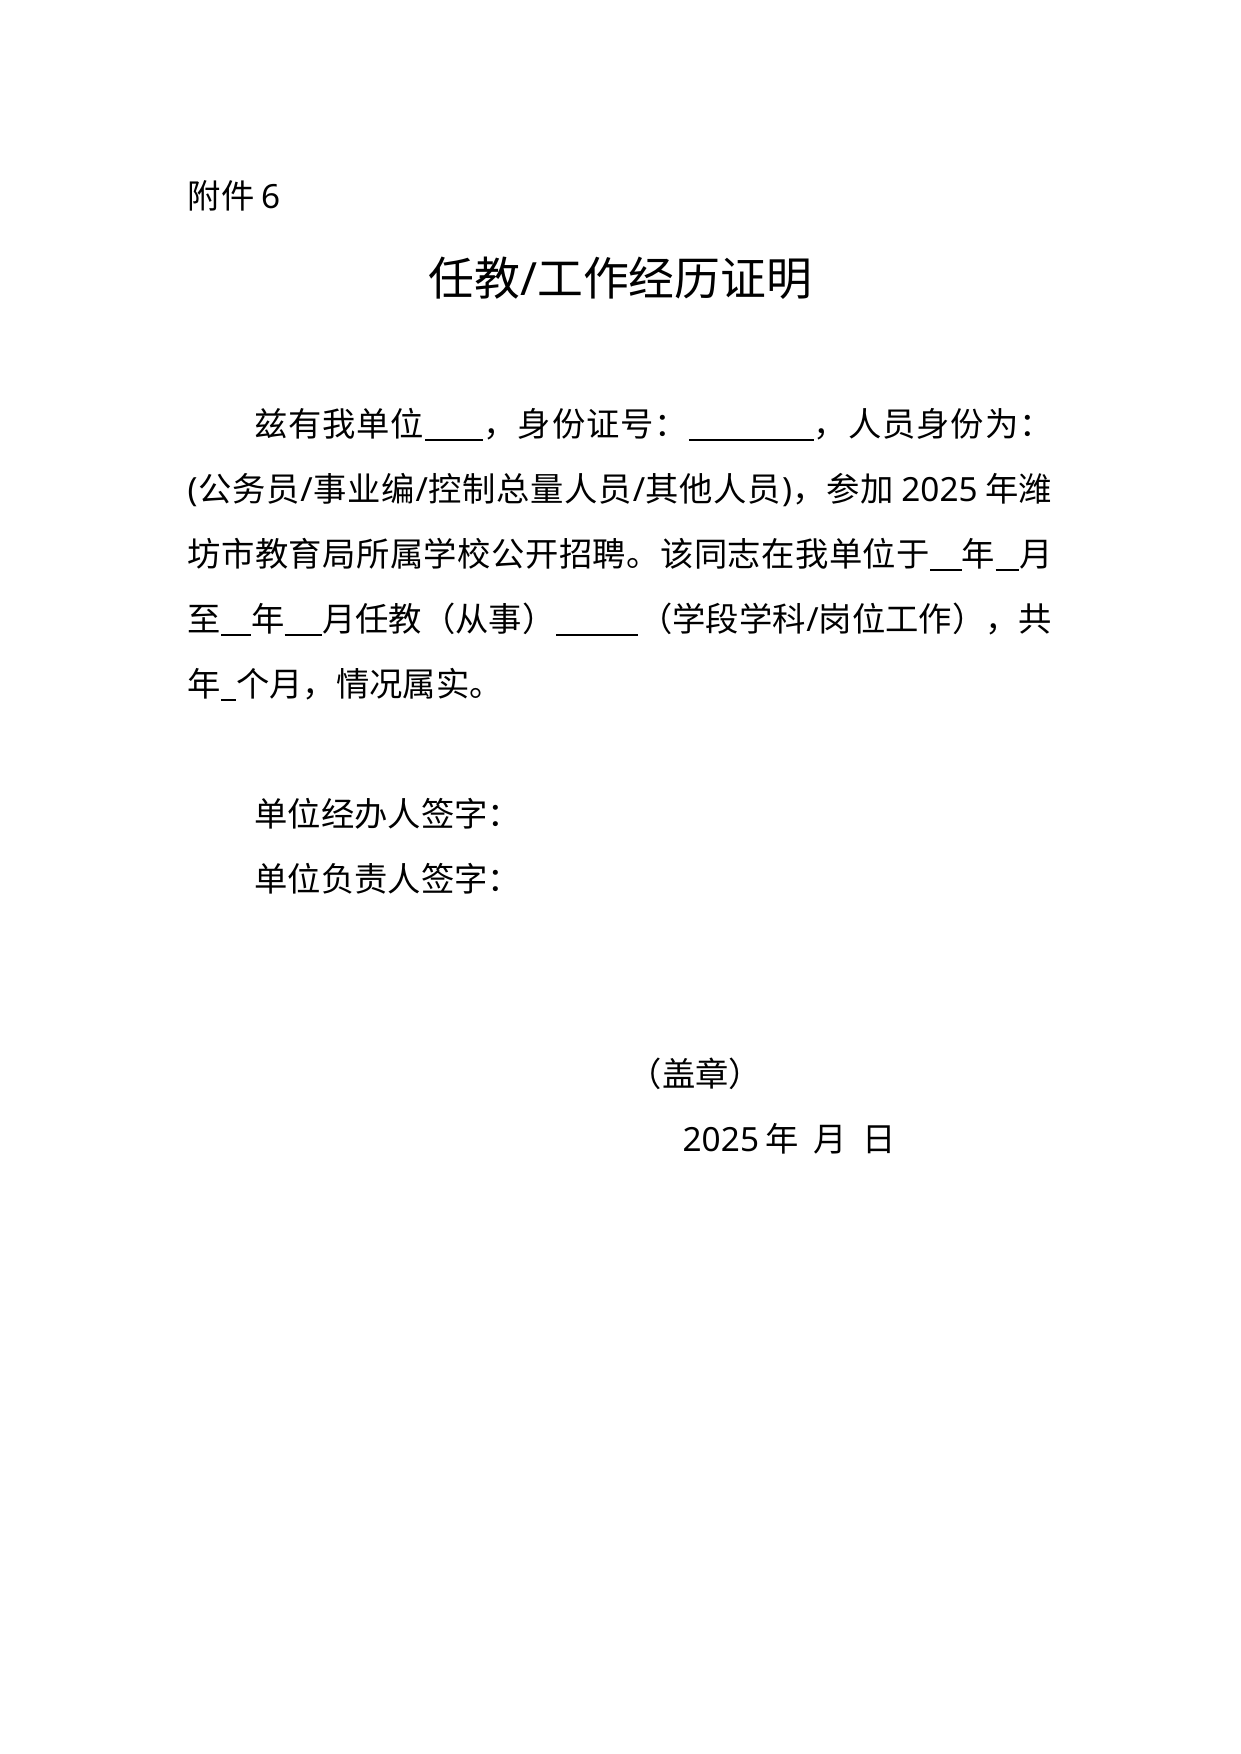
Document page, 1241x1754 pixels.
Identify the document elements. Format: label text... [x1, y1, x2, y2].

text 任教/工作经历证明 [187, 227, 1053, 324]
text 单位负责人签字： [187, 844, 986, 909]
text （盖章） [187, 1039, 986, 1104]
text 附件6 [187, 162, 1053, 227]
text 兹有我单位 ，身份证号： ，人员身份为： (公务员/事业编/控制总量人员/其他人员)，参加2025年潍坊市教育局所属学校公开招聘。该同志在我单位于 年 月至 年 月任教（从事） （学段学科/岗位工作），共 年 个月，情况属实。 [187, 389, 1053, 714]
text 单位经办人签字： [187, 779, 986, 844]
text 2025年 月 日 [187, 1104, 1053, 1169]
